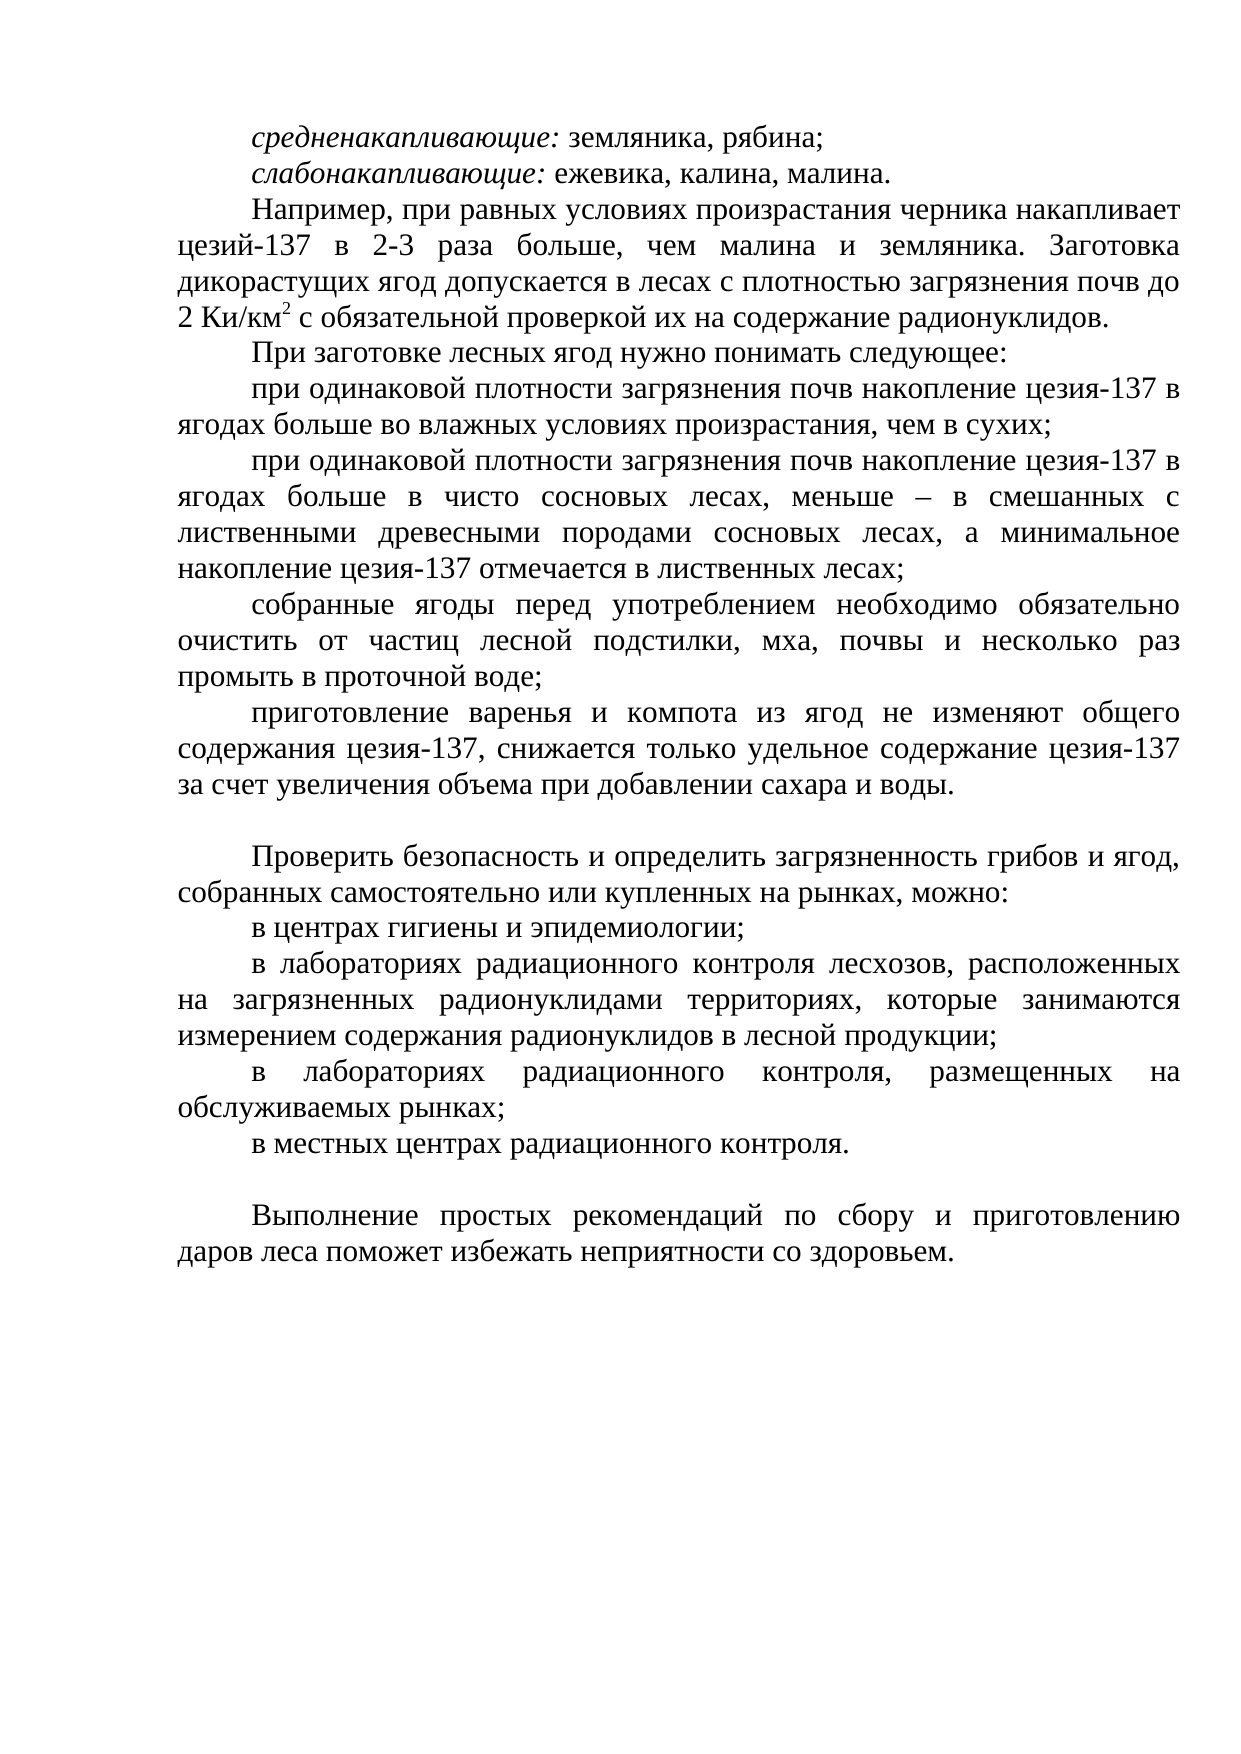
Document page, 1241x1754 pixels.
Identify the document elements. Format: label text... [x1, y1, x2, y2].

text При заготовке лесных ягод нужно понимать следующее: [177, 334, 1181, 370]
text собранные ягоды перед употреблением необходимо обязательно очистить от частиц лесной подстилки, мха, почвы и несколько раз промыть в проточной воде; [177, 585, 1181, 693]
text при одинаковой плотности загрязнения почв накопление цезия-137 в ягодах больше в чисто сосновых лесах, меньше – в смешанных с лиственными древесными породами сосновых лесах, а минимальное накопление цезия-137 отмечается в лиственных лесах; [177, 442, 1181, 585]
text средненакапливающие: земляника, рябина; [177, 118, 1181, 154]
text Проверить безопасность и определить загрязненность грибов и ягод, собранных самостоятельно или купленных на рынках, можно: [177, 837, 1181, 909]
text Выполнение простых рекомендаций по сбору и приготовлению даров леса поможет избежать неприятности со здоровьем. [177, 1196, 1181, 1268]
text в местных центрах радиационного контроля. [177, 1124, 1181, 1160]
text в центрах гигиены и эпидемиологии; [177, 909, 1181, 945]
text слабонакапливающие: ежевика, калина, малина. [177, 154, 1181, 190]
text в лабораториях радиационного контроля лесхозов, расположенных на загрязненных радионуклидами территориях, которые занимаются измерением содержания радионуклидов в лесной продукции; [177, 945, 1181, 1052]
text Например, при равных условиях произрастания черника накапливает цезий-137 в 2-3 раза больше, чем малина и земляника. Заготовка дикорастущих ягод допускается в лесах с плотностью загрязнения почв до 2 Ки/км2 с обязательной проверкой их на содержание радионуклидов. [177, 190, 1181, 334]
text в лабораториях радиационного контроля, размещенных на обслуживаемых рынках; [177, 1052, 1181, 1124]
text при одинаковой плотности загрязнения почв накопление цезия-137 в ягодах больше во влажных условиях произрастания, чем в сухих; [177, 370, 1181, 442]
text приготовление варенья и компота из ягод не изменяют общего содержания цезия-137, снижается только удельное содержание цезия-137 за счет увеличения объема при добавлении сахара и воды. [177, 693, 1181, 801]
